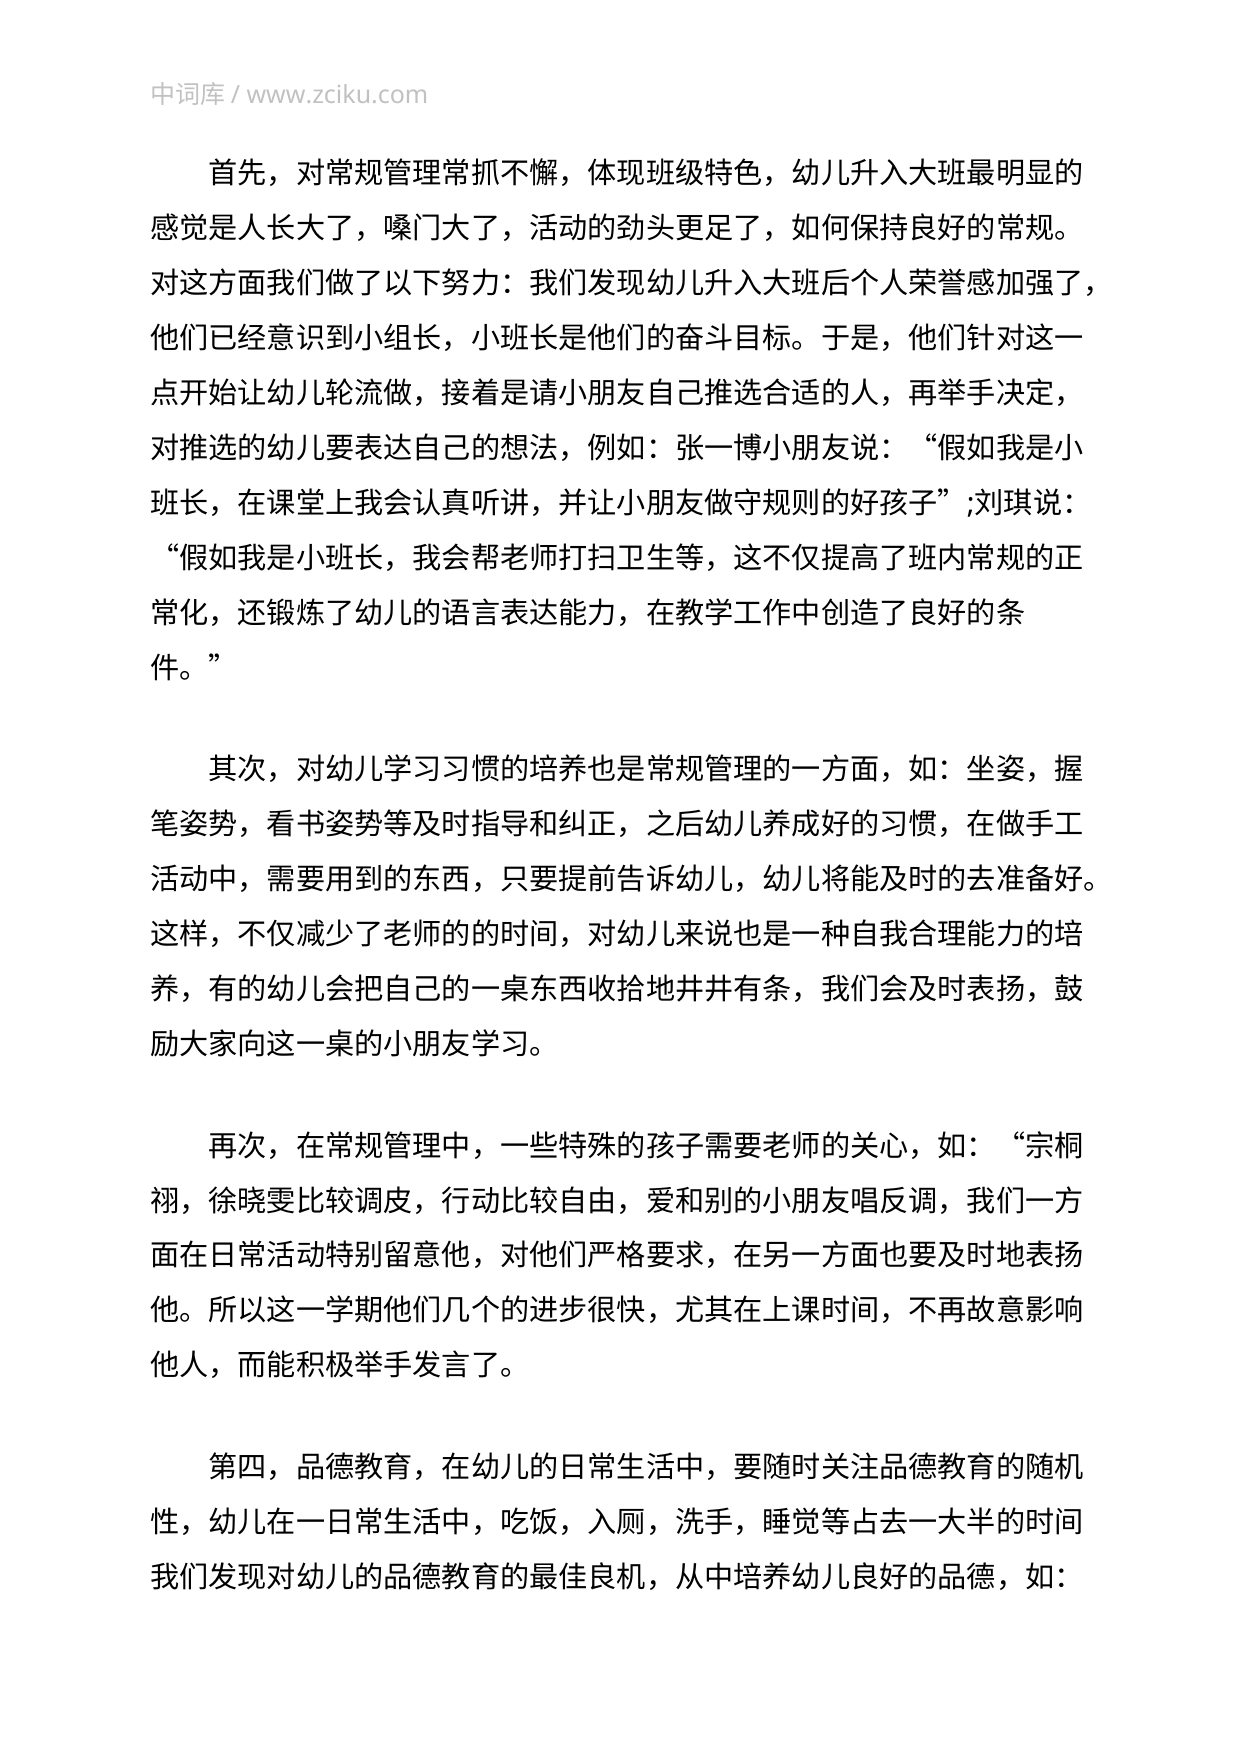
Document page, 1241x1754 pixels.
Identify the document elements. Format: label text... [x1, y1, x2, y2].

text 其次，对幼儿学习习惯的培养也是常规管理的一方面，如：坐姿，握笔姿势，看书姿势等及时指导和纠正，之后幼儿养成好的习惯，在做手工活动中，需要用到的东西，只要提前告诉幼儿，幼儿将能及时的去准备好。这样，不仅减少了老师的的时间，对幼儿来说也是一种自我合理能力的培养，有的幼儿会把自己的一桌东西收拾地井井有条，我们会及时表扬，鼓励大家向这一桌的小朋友学习。 [150, 746, 1090, 1063]
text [150, 1443, 1090, 1596]
text 再次，在常规管理中，一些特殊的孩子需要老师的关心，如：“宗桐祤，徐晓雯比较调皮，行动比较自由，爱和别的小朋友唱反调，我们一方面在日常活动特别留意他，对他们严格要求，在另一方面也要及时地表扬他。所以这一学期他们几个的进步很快，尤其在上课时间，不再故意影响他人，而能积极举手发言了。 [150, 1122, 1090, 1384]
text 首先，对常规管理常抓不懈，体现班级特色，幼儿升入大班最明显的感觉是人长大了，嗓门大了，活动的劲头更足了，如何保持良好的常规。对这方面我们做了以下努力：我们发现幼儿升入大班后个人荣誉感加强了，他们已经意识到小组长，小班长是他们的奋斗目标。于是，他们针对这一点开始让幼儿轮流做，接着是请小朋友自己推选合适的人，再举手决定，对推选的幼儿要表达自己的想法，例如：张一博小朋友说：“假如我是小班长，在课堂上我会认真听讲，并让小朋友做守规则的好孩子”;刘琪说：“假如我是小班长，我会帮老师打扫卫生等，这不仅提高了班内常规的正常化，还锻炼了幼儿的语言表达能力，在教学工作中创造了良好的条件。” [150, 150, 1090, 686]
